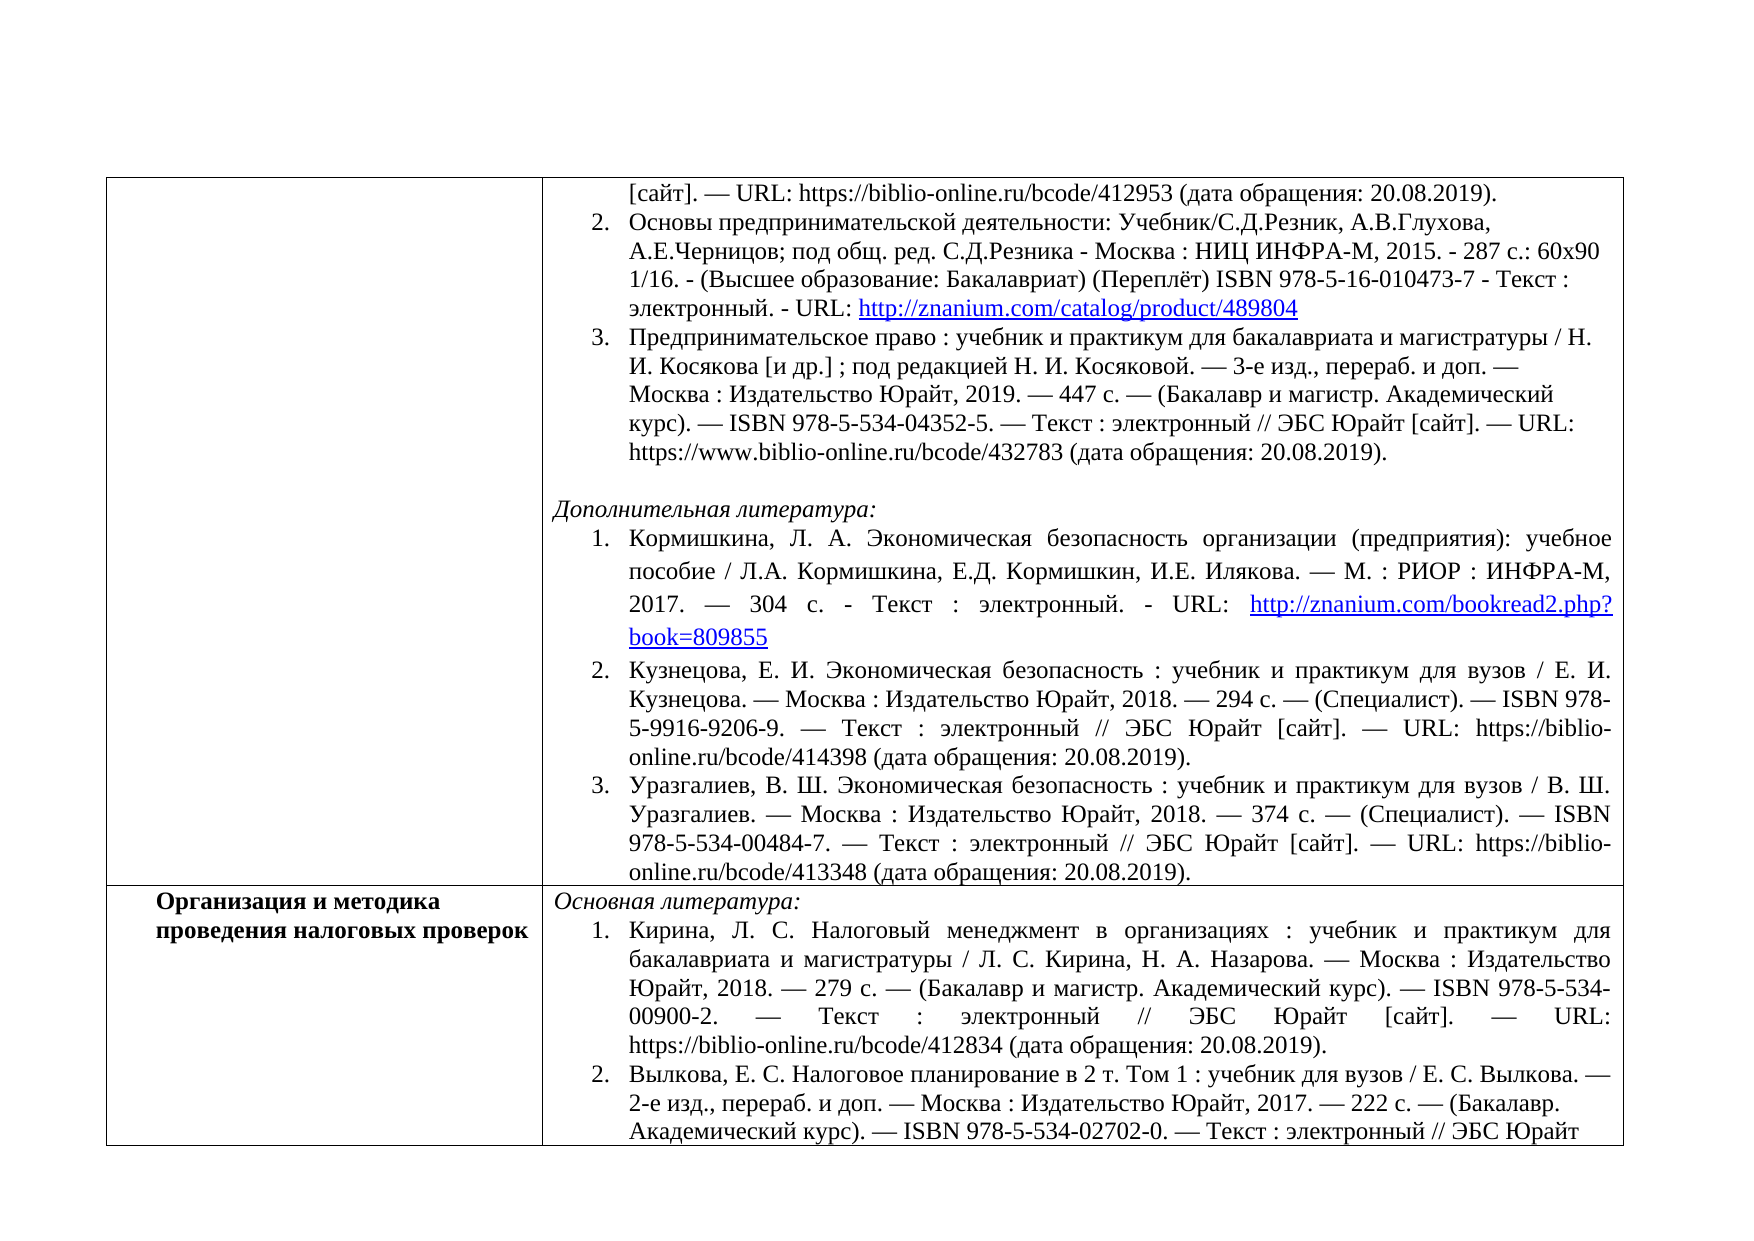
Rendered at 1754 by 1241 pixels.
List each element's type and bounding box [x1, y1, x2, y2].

table_cell [107, 886, 542, 1145]
table_cell [107, 178, 542, 885]
table_cell [543, 886, 1623, 1145]
table_cell [543, 178, 1623, 885]
